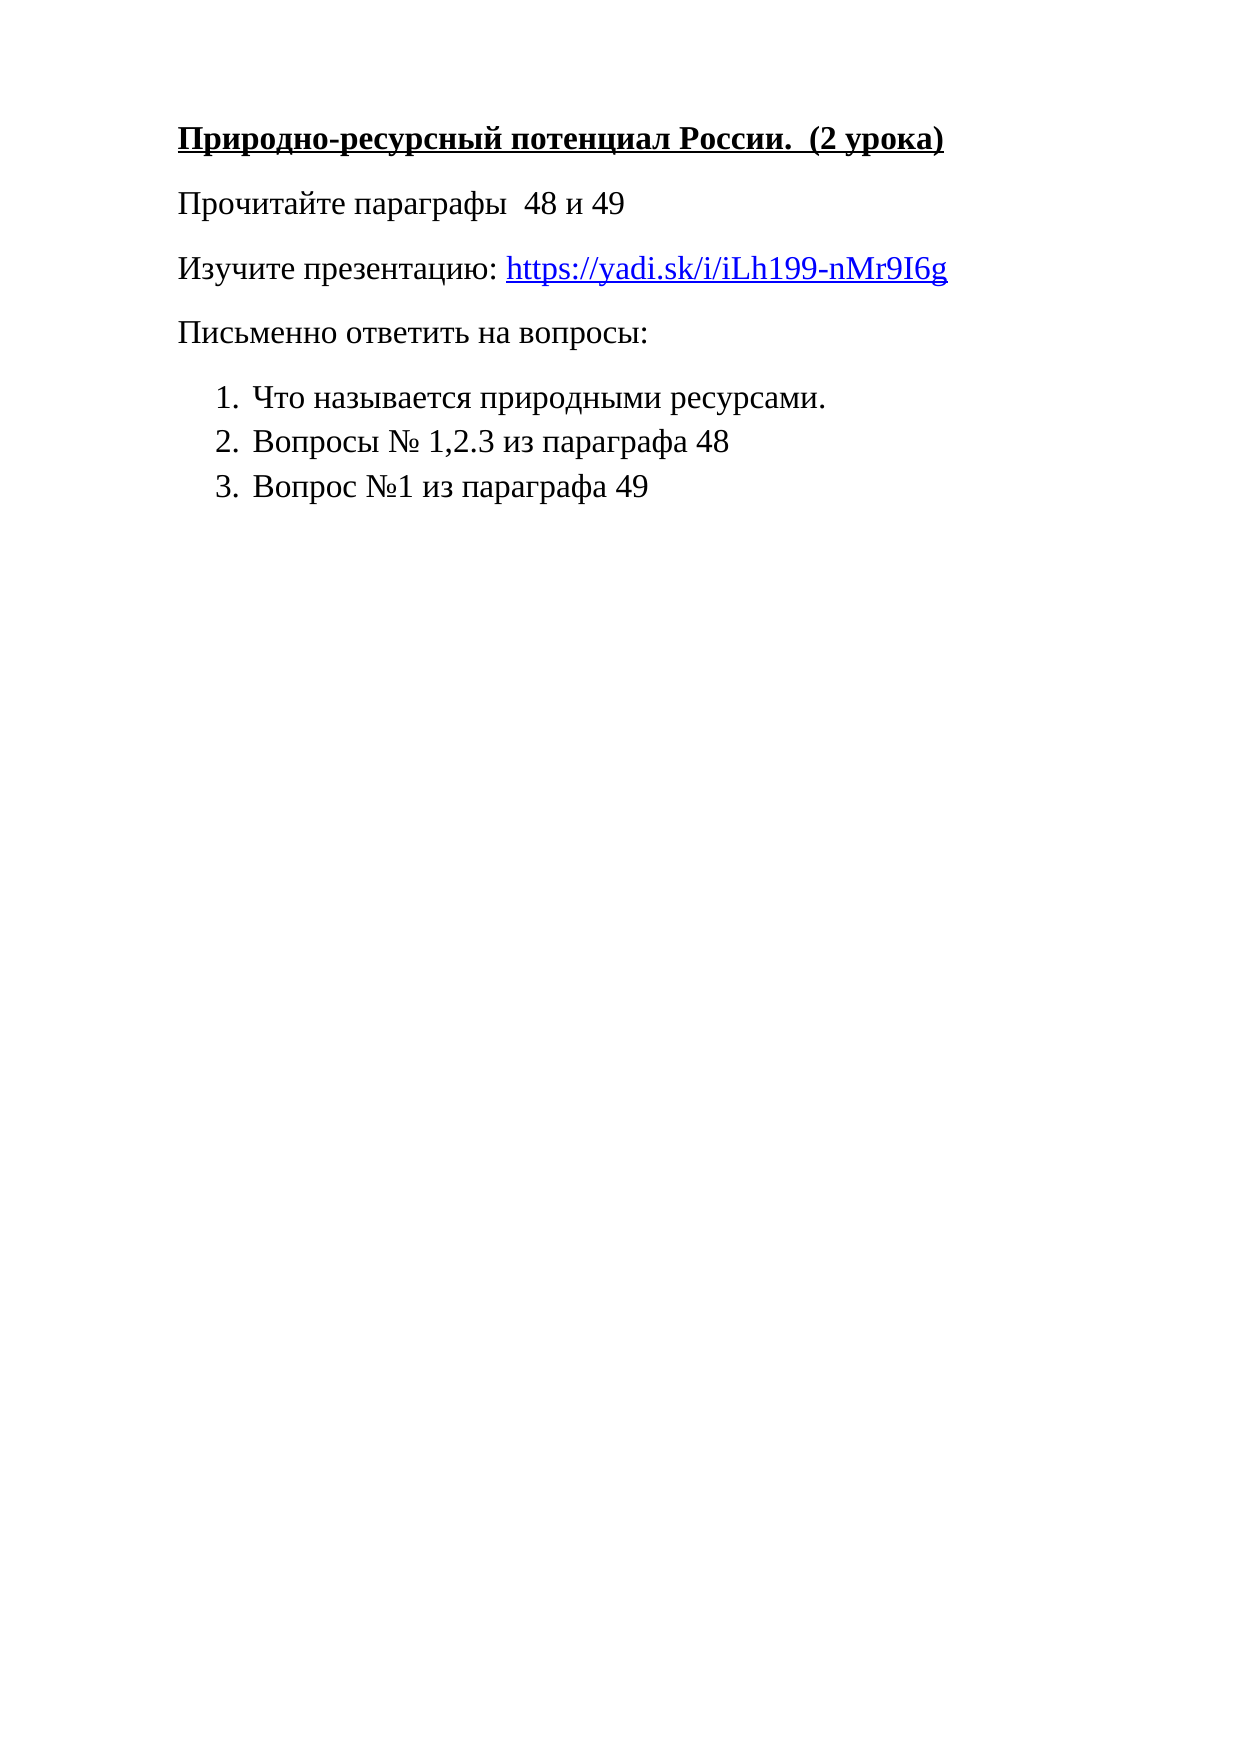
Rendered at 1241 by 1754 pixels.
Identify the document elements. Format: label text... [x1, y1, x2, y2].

text Письменно ответить на вопросы: [177, 313, 1152, 351]
list Вопрос №1 из параграфа 49 [215, 466, 1152, 504]
list Что называется природными ресурсами. [215, 378, 1152, 416]
list Вопросы № 1,2.3 из параграфа 48 [215, 422, 1152, 460]
text Природно-ресурсный потенциал России. (2 урока) [177, 118, 1152, 156]
text Изучите презентацию: https://yadi.sk/i/iLh199-nMr9I6g [177, 248, 1152, 286]
text Прочитайте параграфы 48 и 49 [177, 183, 1152, 221]
